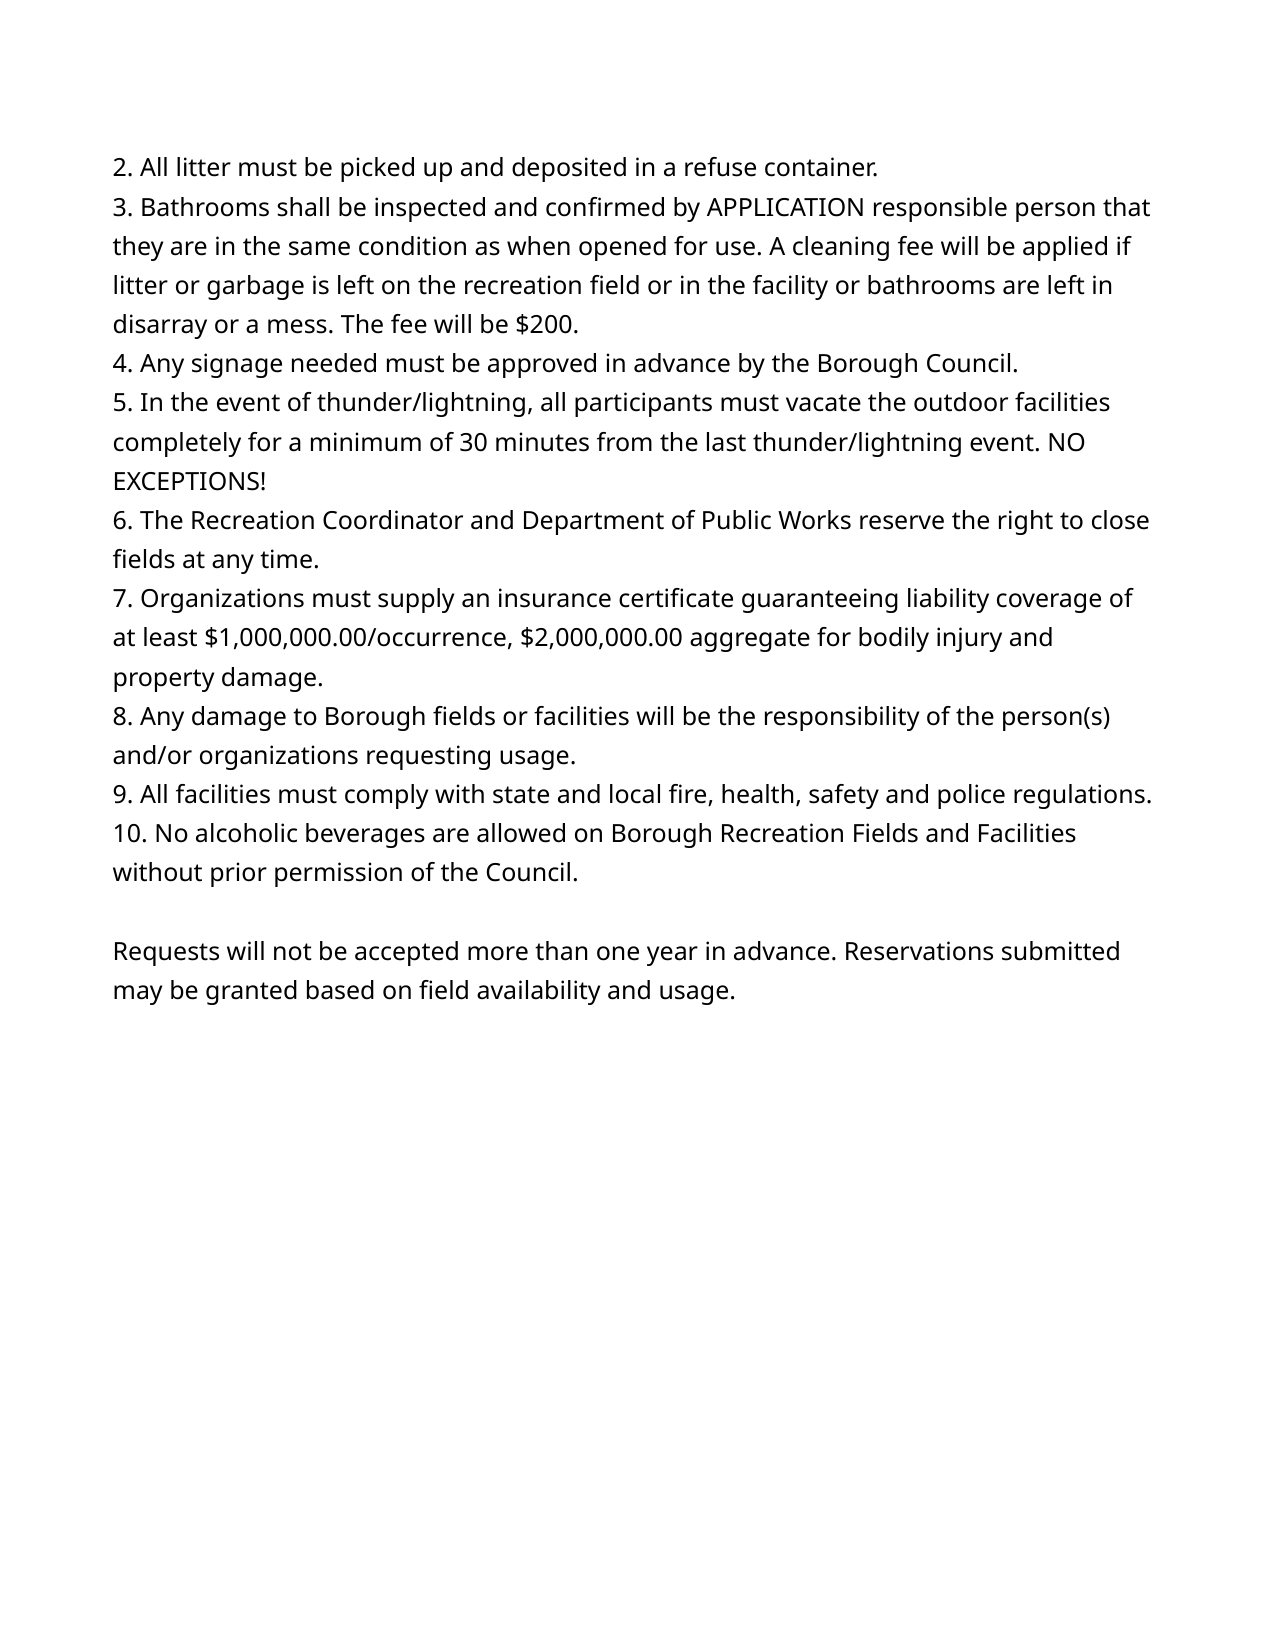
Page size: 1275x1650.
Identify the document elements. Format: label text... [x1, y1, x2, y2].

text 9. All facilities must comply with state and local ﬁre, health, safety and police regulations. [112, 777, 1162, 811]
text 3. Bathrooms shall be inspected and confirmed by APPLICATION responsible person that they are in the same condition as when opened for use. A cleaning fee will be applied if litter or garbage is left on the recreation field or in the facility or bathrooms are left in disarray or a mess. The fee will be $200. [112, 189, 1162, 341]
text 6. The Recreation Coordinator and Department of Public Works reserve the right to close ﬁelds at any time. [112, 502, 1162, 576]
text 10. No alcoholic beverages are allowed on Borough Recreation Fields and Facilities without prior permission of the Council. [112, 816, 1162, 889]
text 5. In the event of thunder/lightning, all participants must vacate the outdoor facilities completely for a minimum of 30 minutes from the last thunder/lightning event. NO EXCEPTIONS! [112, 385, 1162, 497]
text 8. Any damage to Borough ﬁelds or facilities will be the responsibility of the person(s) and/or organizations requesting usage. [112, 698, 1162, 772]
text 7. Organizations must supply an insurance certiﬁcate guaranteeing liability coverage of at least $1,000,000.00/occurrence, $2,000,000.00 aggregate for bodily injury and property damage. [112, 581, 1162, 693]
text 2. All litter must be picked up and deposited in a refuse container. [112, 150, 1162, 184]
text 4. Any signage needed must be approved in advance by the Borough Council. [112, 346, 1162, 380]
text Requests will not be accepted more than one year in advance. Reservations submitted may be granted based on ﬁeld availability and usage. [112, 933, 1162, 1007]
